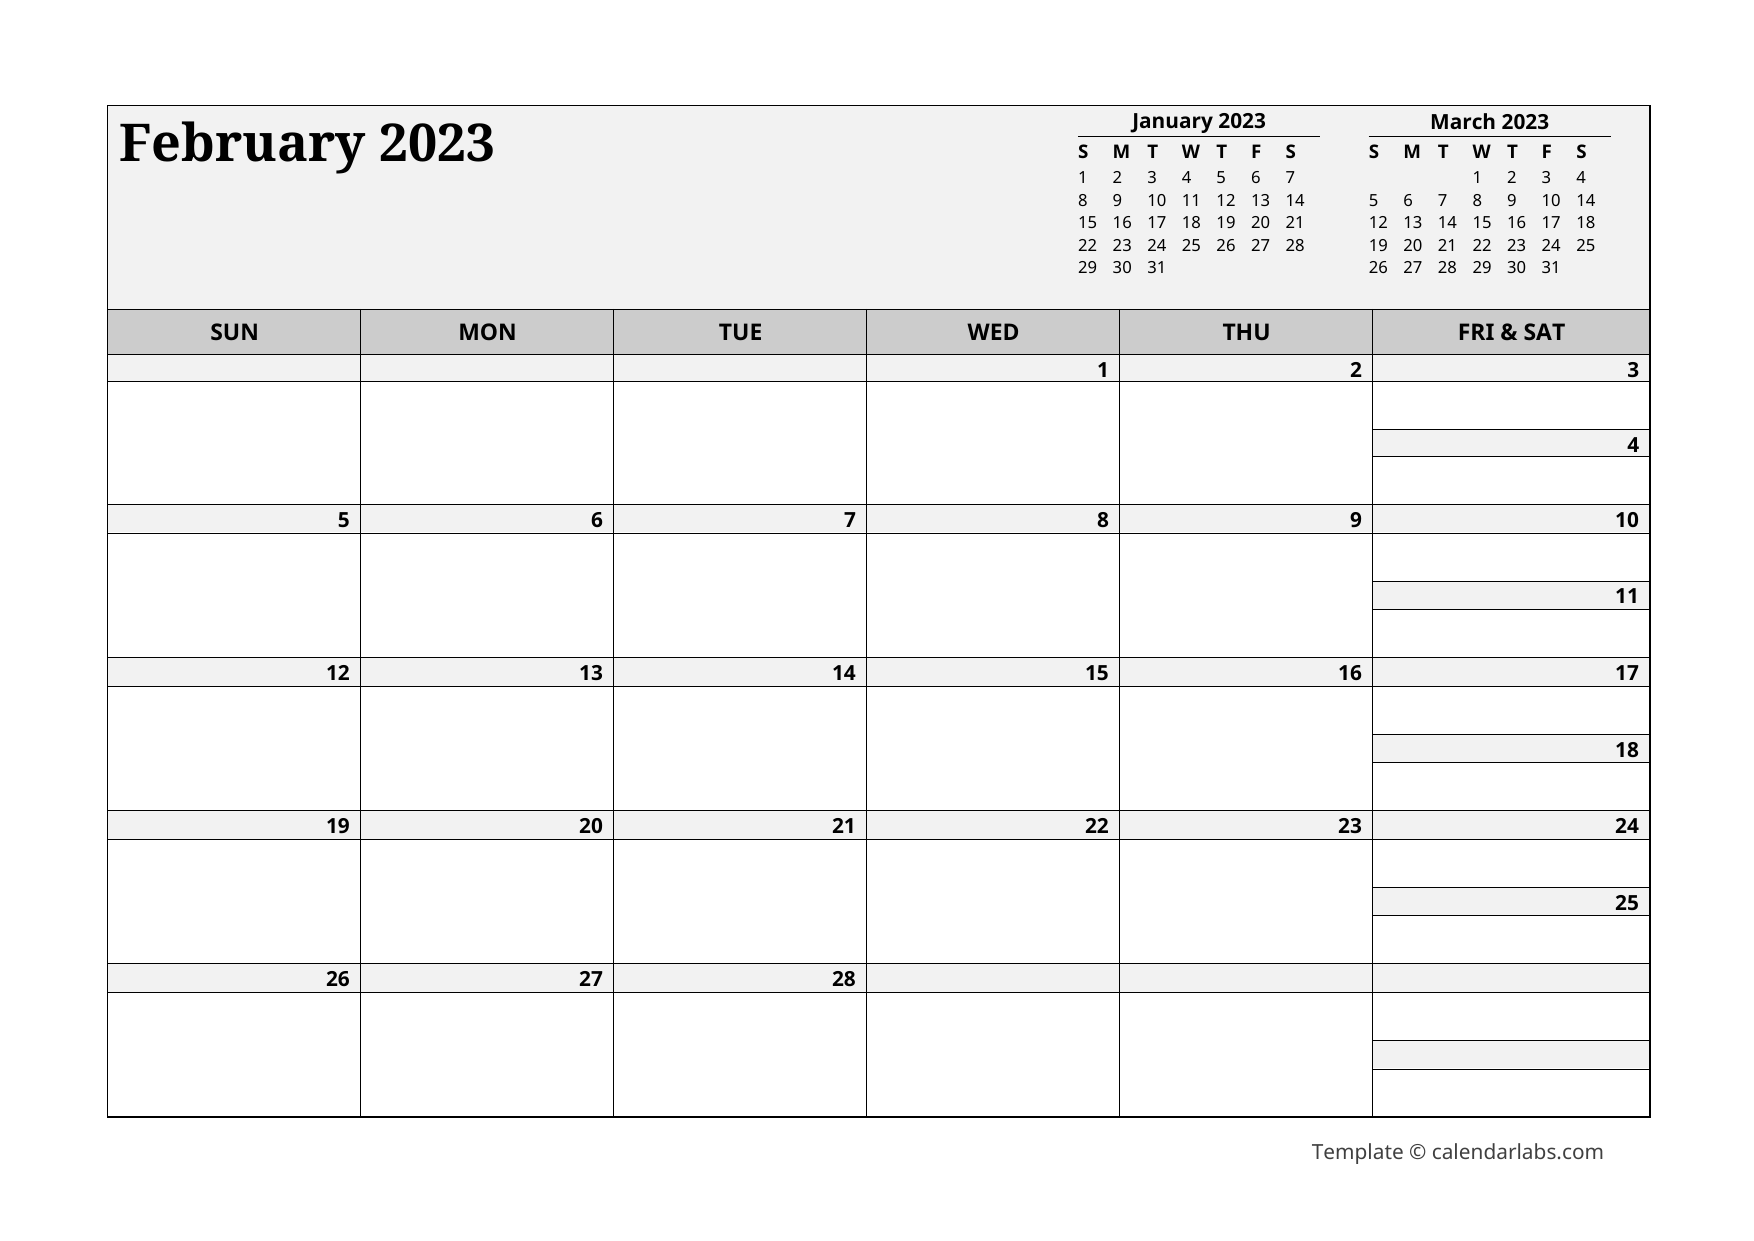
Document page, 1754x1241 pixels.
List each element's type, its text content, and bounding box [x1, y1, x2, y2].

table_cell [361, 534, 613, 657]
table_cell [108, 687, 360, 810]
table_cell [1120, 382, 1372, 504]
table_cell [614, 534, 866, 657]
table_cell [108, 840, 360, 963]
table_cell FRI & SAT [1373, 310, 1649, 354]
table_cell [361, 993, 613, 1116]
table_cell 13 [361, 658, 613, 686]
table_cell 15 [867, 658, 1119, 686]
table_cell [361, 840, 613, 963]
table_cell [108, 382, 360, 504]
table_header February 2023 [108, 106, 1022, 309]
table_cell [1120, 840, 1372, 963]
table_cell [361, 355, 613, 381]
table_cell [1373, 382, 1649, 429]
table_cell [614, 840, 866, 963]
table_cell [1120, 687, 1372, 810]
table_cell 28 [614, 964, 866, 992]
table_cell [1373, 457, 1649, 504]
table_cell [614, 382, 866, 504]
table_cell 5 [108, 505, 360, 532]
table_cell [361, 687, 613, 810]
table_cell 23 [1120, 811, 1372, 839]
table_cell [614, 687, 866, 810]
table_cell 9 [1120, 505, 1372, 532]
table_cell [1373, 964, 1649, 992]
table_cell 7 [614, 505, 866, 532]
table_cell 8 [867, 505, 1119, 532]
table_cell [1373, 916, 1649, 963]
table_cell 27 [361, 964, 613, 992]
table_cell 3 [1373, 355, 1649, 381]
table_cell [108, 355, 360, 381]
table_cell TUE [614, 310, 866, 354]
table_cell 1 [867, 355, 1119, 381]
table_cell [867, 964, 1119, 992]
table_cell [1373, 763, 1649, 810]
table_cell [614, 993, 866, 1116]
table_cell [1373, 687, 1649, 734]
table_cell 17 [1373, 658, 1649, 686]
table_cell 21 [614, 811, 866, 839]
table_cell [867, 534, 1119, 657]
table_cell 12 [108, 658, 360, 686]
table_cell [361, 382, 613, 504]
table_cell 26 [108, 964, 360, 992]
table_cell 19 [108, 811, 360, 839]
table_cell [1120, 993, 1372, 1116]
table_cell 18 [1373, 735, 1649, 762]
table_cell [1373, 840, 1649, 887]
table_cell [1120, 964, 1372, 992]
table_cell 22 [867, 811, 1119, 839]
table_cell [867, 840, 1119, 963]
table_cell [614, 355, 866, 381]
table_cell 20 [361, 811, 613, 839]
table_cell [867, 687, 1119, 810]
table_cell 24 [1373, 811, 1649, 839]
table_cell 6 [361, 505, 613, 532]
table_cell [1373, 610, 1649, 657]
table_cell WED [867, 310, 1119, 354]
table_cell 14 [614, 658, 866, 686]
table_cell [867, 993, 1119, 1116]
table_cell MON [361, 310, 613, 354]
table_cell [1373, 534, 1649, 581]
table_cell SUN [108, 310, 360, 354]
table_cell [1373, 993, 1649, 1040]
table_cell 11 [1373, 582, 1649, 609]
table_cell [108, 534, 360, 657]
table_cell [867, 382, 1119, 504]
table_cell [108, 993, 360, 1116]
table_cell 25 [1373, 888, 1649, 915]
table_cell [1373, 1041, 1649, 1068]
table_cell THU [1120, 310, 1372, 354]
table_cell 2 [1120, 355, 1372, 381]
table_header [1022, 106, 1331, 309]
table_cell 10 [1373, 505, 1649, 532]
table_cell 4 [1373, 430, 1649, 456]
table_cell [1120, 534, 1372, 657]
table_cell [1373, 1070, 1649, 1116]
table_header [1331, 106, 1622, 309]
table_header [1622, 106, 1649, 309]
table_cell 16 [1120, 658, 1372, 686]
